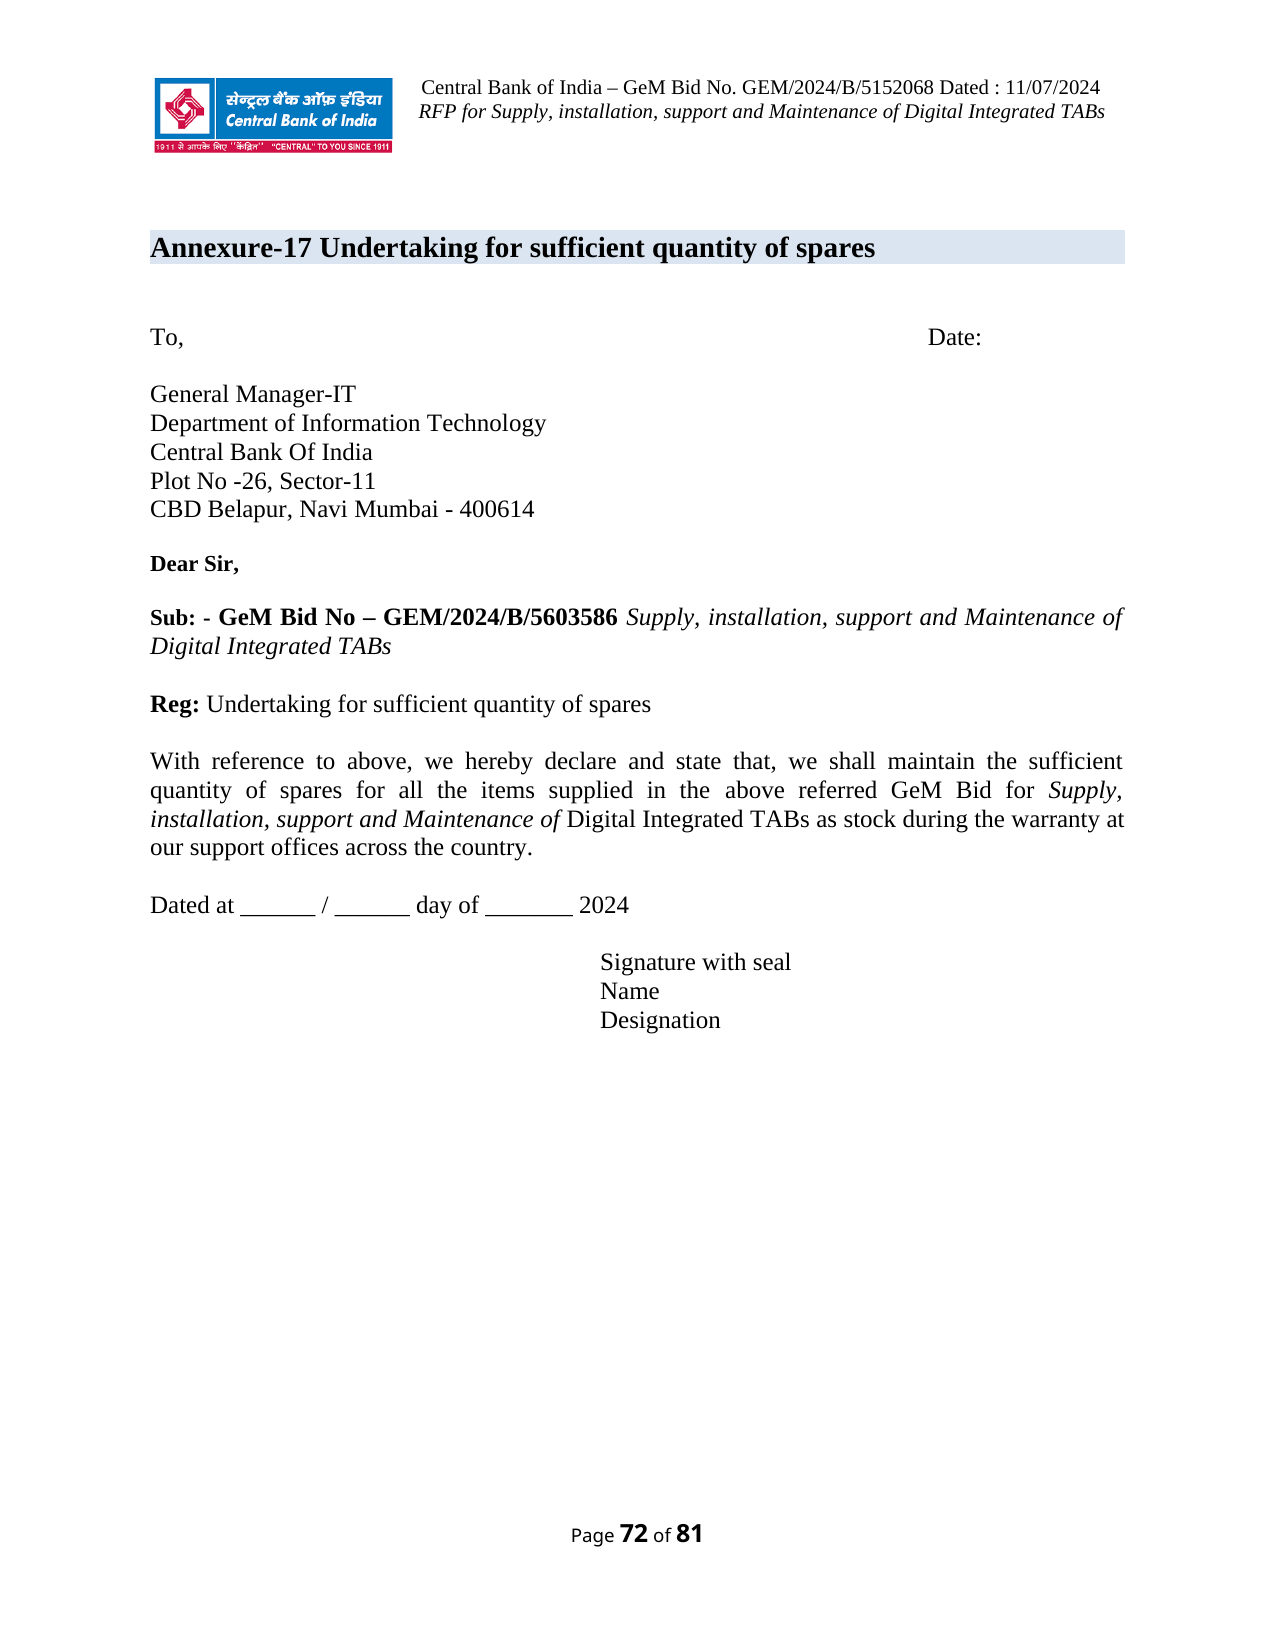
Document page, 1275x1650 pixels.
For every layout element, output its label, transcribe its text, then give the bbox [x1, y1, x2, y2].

text Plot No -26, Sector-11 [150, 466, 1125, 494]
text Central Bank Of India [150, 437, 1125, 466]
text With reference to above, we hereby declare and state that, we shall maintain the sufficient quantity of spares for all the items supplied in the above referred GeM Bid for Supply, installation, support and Maintenance of Digital Integrated TABs as stock during the warranty at our support offices across the country. [150, 746, 1125, 861]
text To, Date: [150, 322, 1125, 350]
text General Manager-IT [150, 379, 1125, 408]
text Designation [150, 1005, 1125, 1034]
text Name [150, 976, 1125, 1005]
picture [150, 75, 397, 156]
text Sub: - GeM Bid No – GEM/2024/B/5603586 Supply, installation, support and Maintenance of Digital Integrated TABs [150, 602, 1125, 660]
text Annexure-17 Undertaking for sufficient quantity of spares [150, 230, 1125, 264]
text Dated at ______ / ______ day of _______ 2024 [150, 890, 1125, 919]
text CBD Belapur, Navi Mumbai - 400614 [150, 494, 1125, 523]
text Department of Information Technology [150, 408, 1125, 437]
text Reg: Undertaking for sufficient quantity of spares [150, 689, 1125, 717]
text Dear Sir, [150, 550, 1125, 576]
text Signature with seal [150, 947, 1125, 976]
